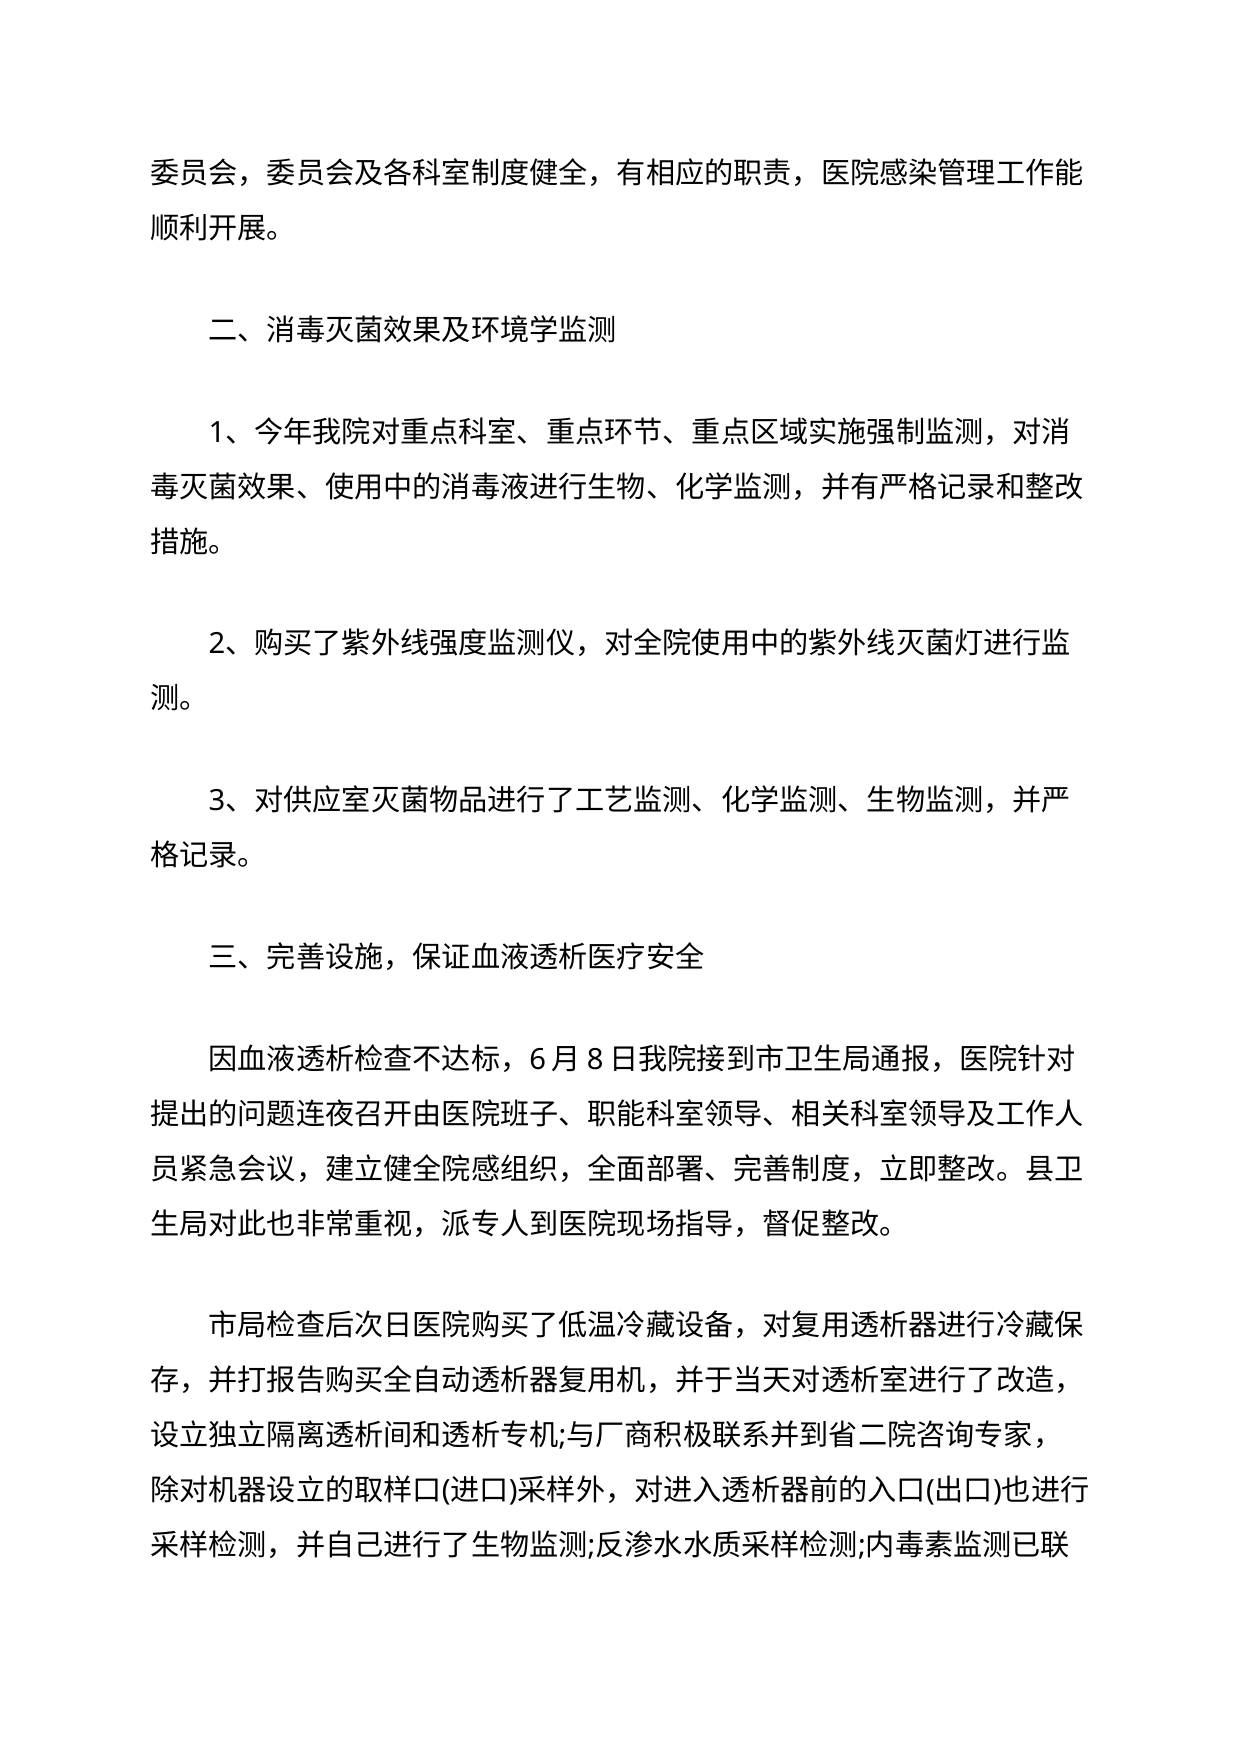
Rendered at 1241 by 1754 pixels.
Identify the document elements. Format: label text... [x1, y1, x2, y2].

text 1、今年我院对重点科室、重点环节、重点区域实施强制监测，对消毒灭菌效果、使用中的消毒液进行生物、化学监测，并有严格记录和整改措施。 [150, 408, 1090, 561]
text 3、对供应室灭菌物品进行了工艺监测、化学监测、生物监测，并严格记录。 [150, 777, 1090, 874]
text 2、购买了紫外线强度监测仪，对全院使用中的紫外线灭菌灯进行监测。 [150, 620, 1090, 717]
text 三、完善设施，保证血液透析医疗安全 [150, 934, 1090, 976]
text 因血液透析检查不达标，6月8日我院接到市卫生局通报，医院针对提出的问题连夜召开由医院班子、职能科室领导、相关科室领导及工作人员紧急会议，建立健全院感组织，全面部署、完善制度，立即整改。县卫生局对此也非常重视，派专人到医院现场指导，督促整改。 [150, 1035, 1090, 1242]
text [150, 150, 1090, 247]
text 二、消毒灭菌效果及环境学监测 [150, 307, 1090, 349]
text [150, 1302, 1090, 1564]
